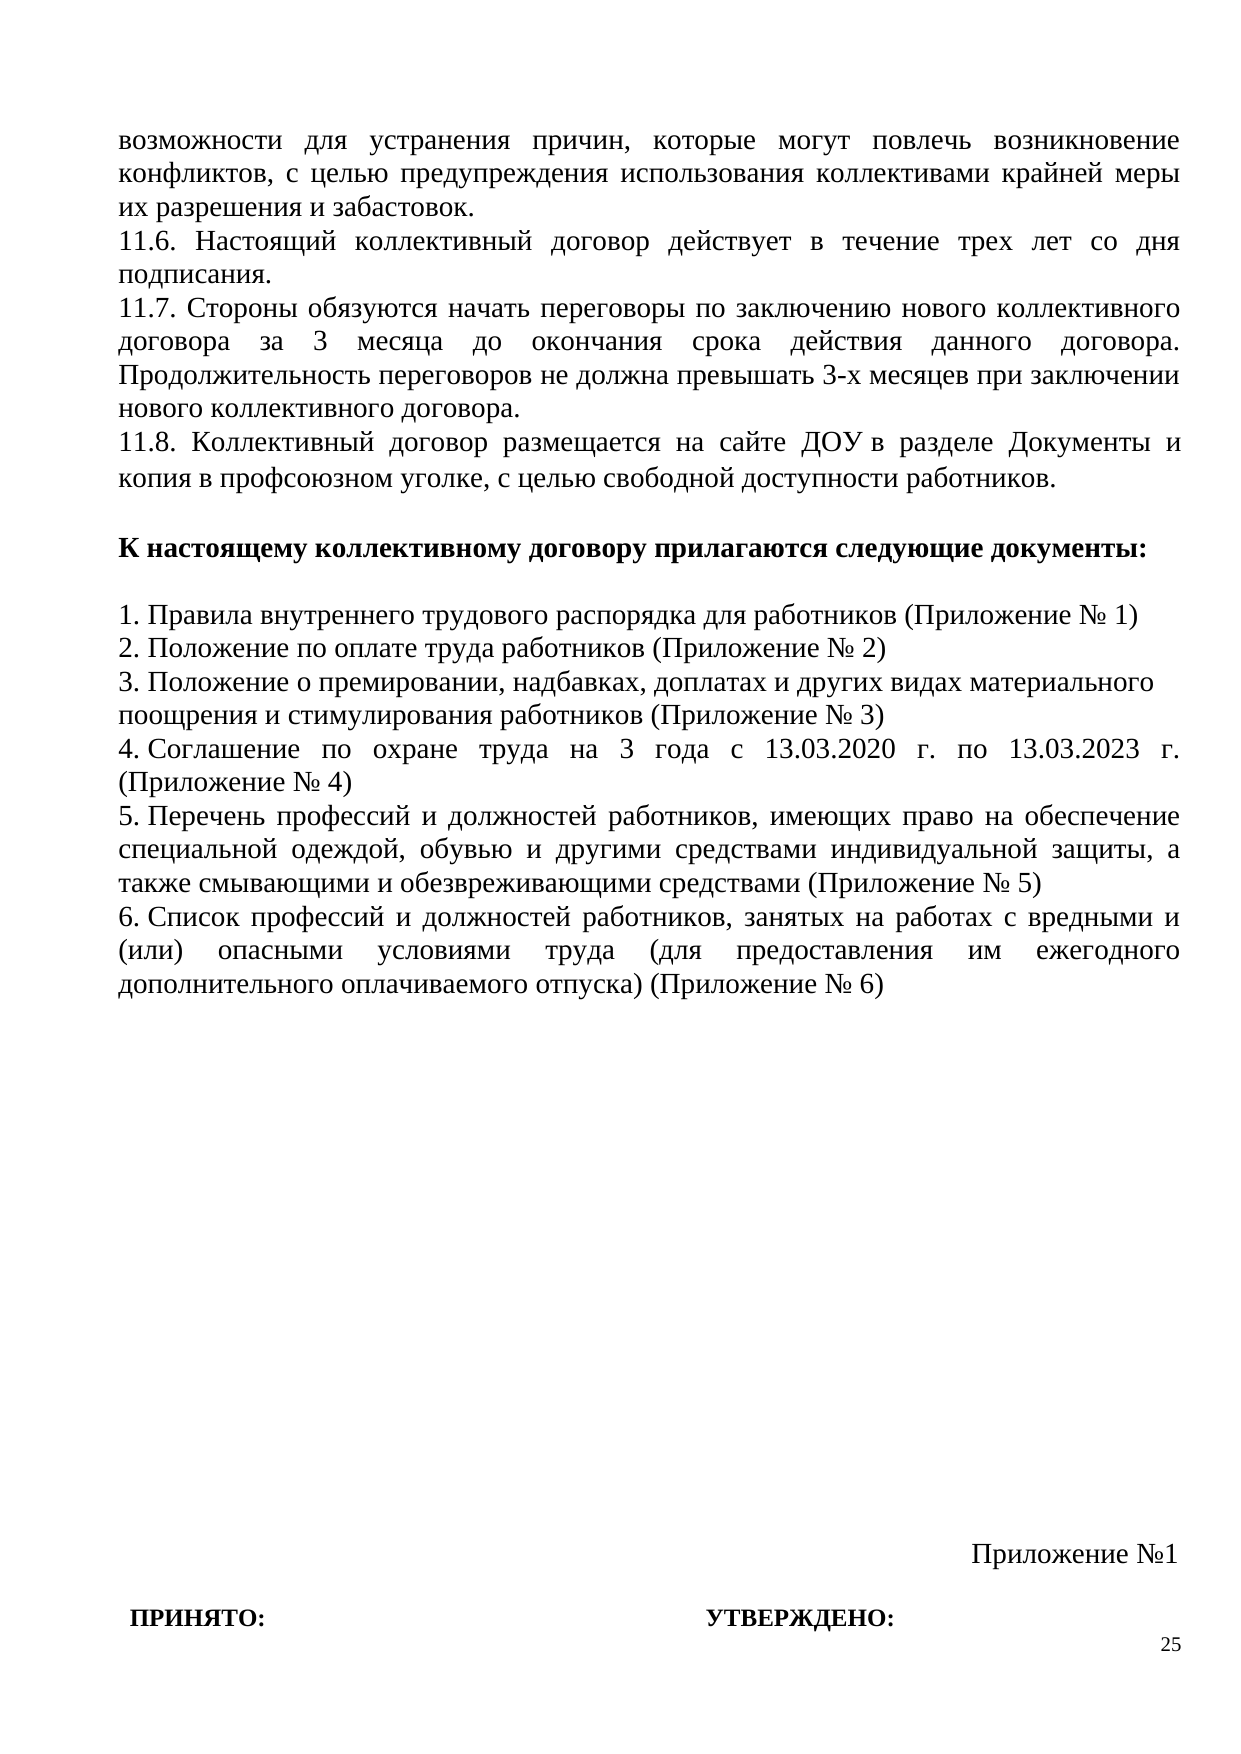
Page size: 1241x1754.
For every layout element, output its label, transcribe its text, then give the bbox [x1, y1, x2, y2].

text 2. Положение по оплате труда работников (Приложение № 2) [118, 630, 1181, 664]
text 3. Положение о премировании, надбавках, доплатах и других видах материального поощрения и стимулирования работников (Приложение № 3) [118, 664, 1181, 731]
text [118, 122, 1181, 223]
text К настоящему коллективному договору прилагаются следующие документы: [118, 530, 1181, 563]
text 11.8. Коллективный договор размещается на сайте ДОУ в разделе Документы и копия в профсоюзном уголке, с целью свободной доступности работников. [118, 424, 1181, 493]
text 4. Соглашение по охране труда на 3 года с 13.03.2020 г. по 13.03.2023 г. (Приложение № 4) [118, 731, 1181, 798]
text 6. Список профессий и должностей работников, занятых на работах с вредными и (или) опасными условиями труда (для предоставления им ежегодного дополнительного оплачиваемого отпуска) (Приложение № 6) [118, 899, 1181, 999]
text 11.6. Настоящий коллективный договор действует в течение трех лет со дня подписания. [118, 223, 1181, 290]
text 5. Перечень профессий и должностей работников, имеющих право на обеспечение специальной одеждой, обувью и другими средствами индивидуальной защиты, а также смывающими и обезвреживающими средствами (Приложение № 5) [118, 798, 1181, 899]
text 11.7. Стороны обязуются начать переговоры по заключению нового коллективного договора за 3 месяца до окончания срока действия данного договора. Продолжительность переговоров не должна превышать 3-х месяцев при заключении нового коллективного договора. [118, 290, 1181, 424]
text Приложение №1 [118, 1536, 1181, 1569]
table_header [694, 1603, 1122, 1632]
text 1. Правила внутреннего трудового распорядка для работников (Приложение № 1) [118, 597, 1181, 630]
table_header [118, 1603, 694, 1632]
